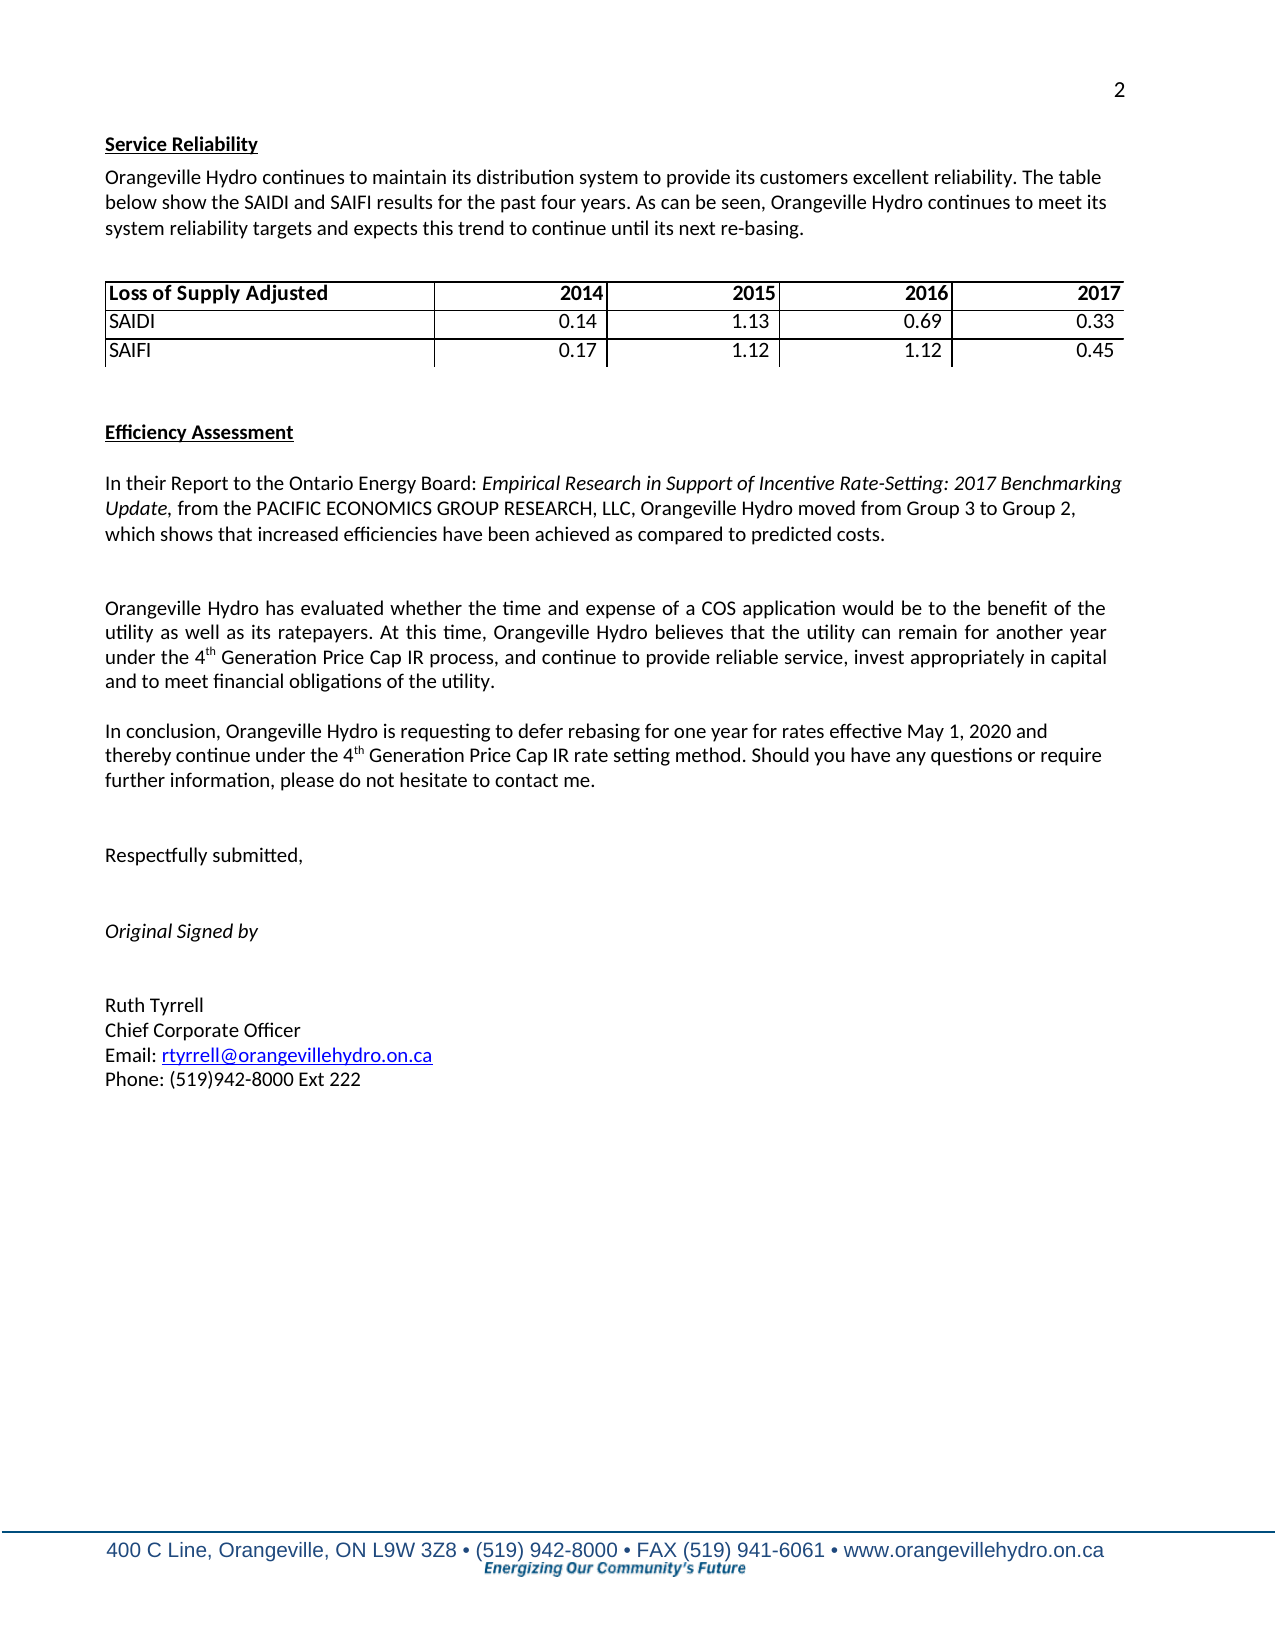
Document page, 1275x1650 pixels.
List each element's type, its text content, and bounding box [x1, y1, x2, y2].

text In conclusion, Orangeville Hydro is requesting to defer rebasing for one year for rates effective May 1, 2020 and thereby continue under the 4th Generation Price Cap IR rate setting method. Should you have any questions or require further information, please do not hesitate to contact me. [105, 718, 1108, 792]
text In their Report to the Ontario Energy Board: Empirical Research in Support of Incentive Rate-Setting: 2017 Benchmarking Update, from the PACIFIC ECONOMICS GROUP RESEARCH, LLC, Orangeville Hydro moved from Group 3 to Group 2, which shows that increased efficiencies have been achieved as compared to predicted costs. [105, 470, 1125, 546]
text Orangeville Hydro continues to maintain its distribution system to provide its customers excellent reliability. The table below show the SAIDI and SAIFI results for the past four years. As can be seen, Orangeville Hydro continues to meet its system reliability targets and expects this trend to continue until its next re-basing. [105, 164, 1109, 240]
text Phone: (519)942-8000 Ext 222 [105, 1067, 1108, 1092]
picture [484, 1562, 746, 1577]
text Ruth Tyrrell [105, 993, 1108, 1018]
text Original Signed by [105, 919, 1108, 943]
text Chief Corporate Officer [105, 1018, 1108, 1042]
text Orangeville Hydro has evaluated whether the time and expense of a COS application would be to the benefit of the utility as well as its ratepayers. At this time, Orangeville Hydro believes that the utility can remain for another year under the 4th Generation Price Cap IR process, and continue to provide reliable service, invest appropriately in capital and to meet financial obligations of the utility. [105, 595, 1108, 694]
text Respectfully submitted, [105, 843, 1108, 868]
text Email: rtyrrell@orangevillehydro.on.ca [105, 1042, 1108, 1067]
text Service Reliability [105, 131, 1125, 156]
text Efficiency Assessment [105, 419, 1125, 444]
